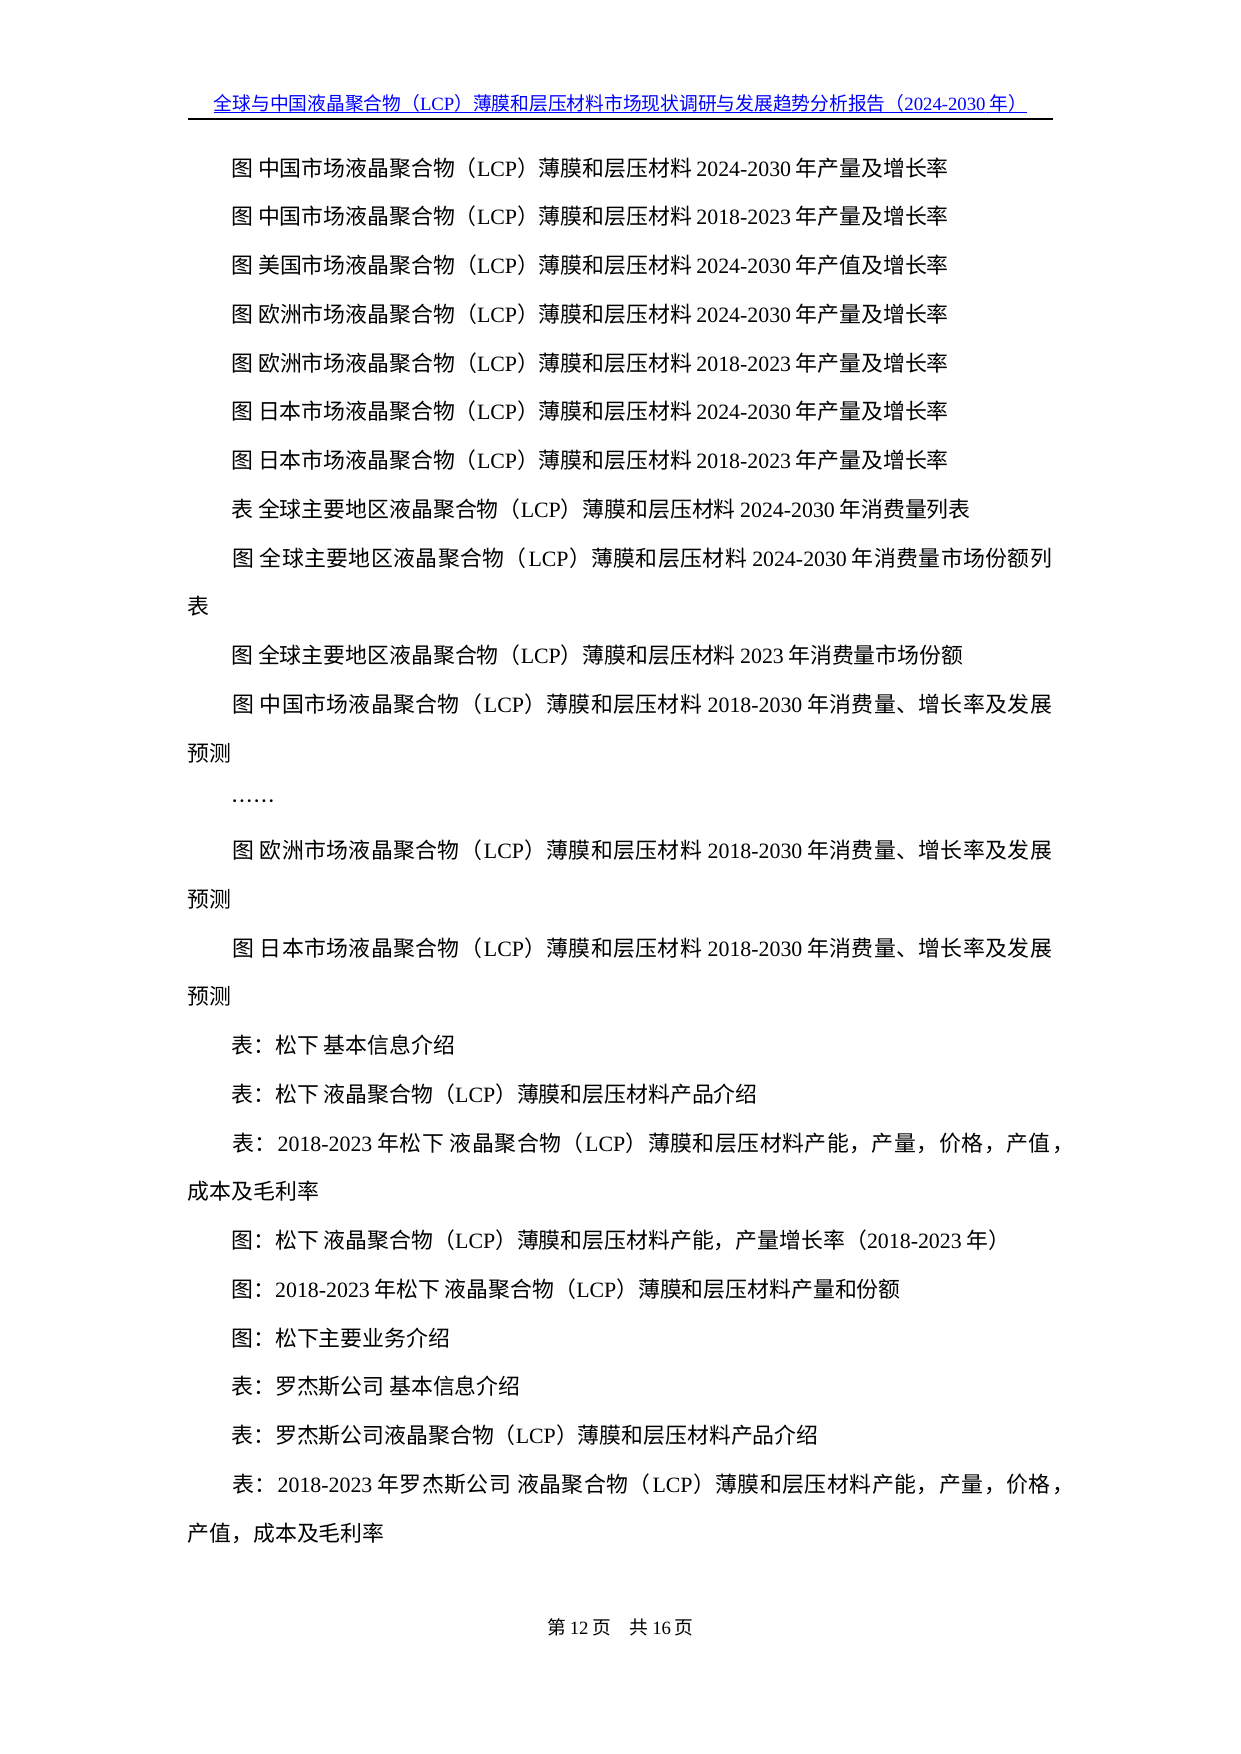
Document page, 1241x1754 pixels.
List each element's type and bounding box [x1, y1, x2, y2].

text [187, 150, 1053, 1548]
